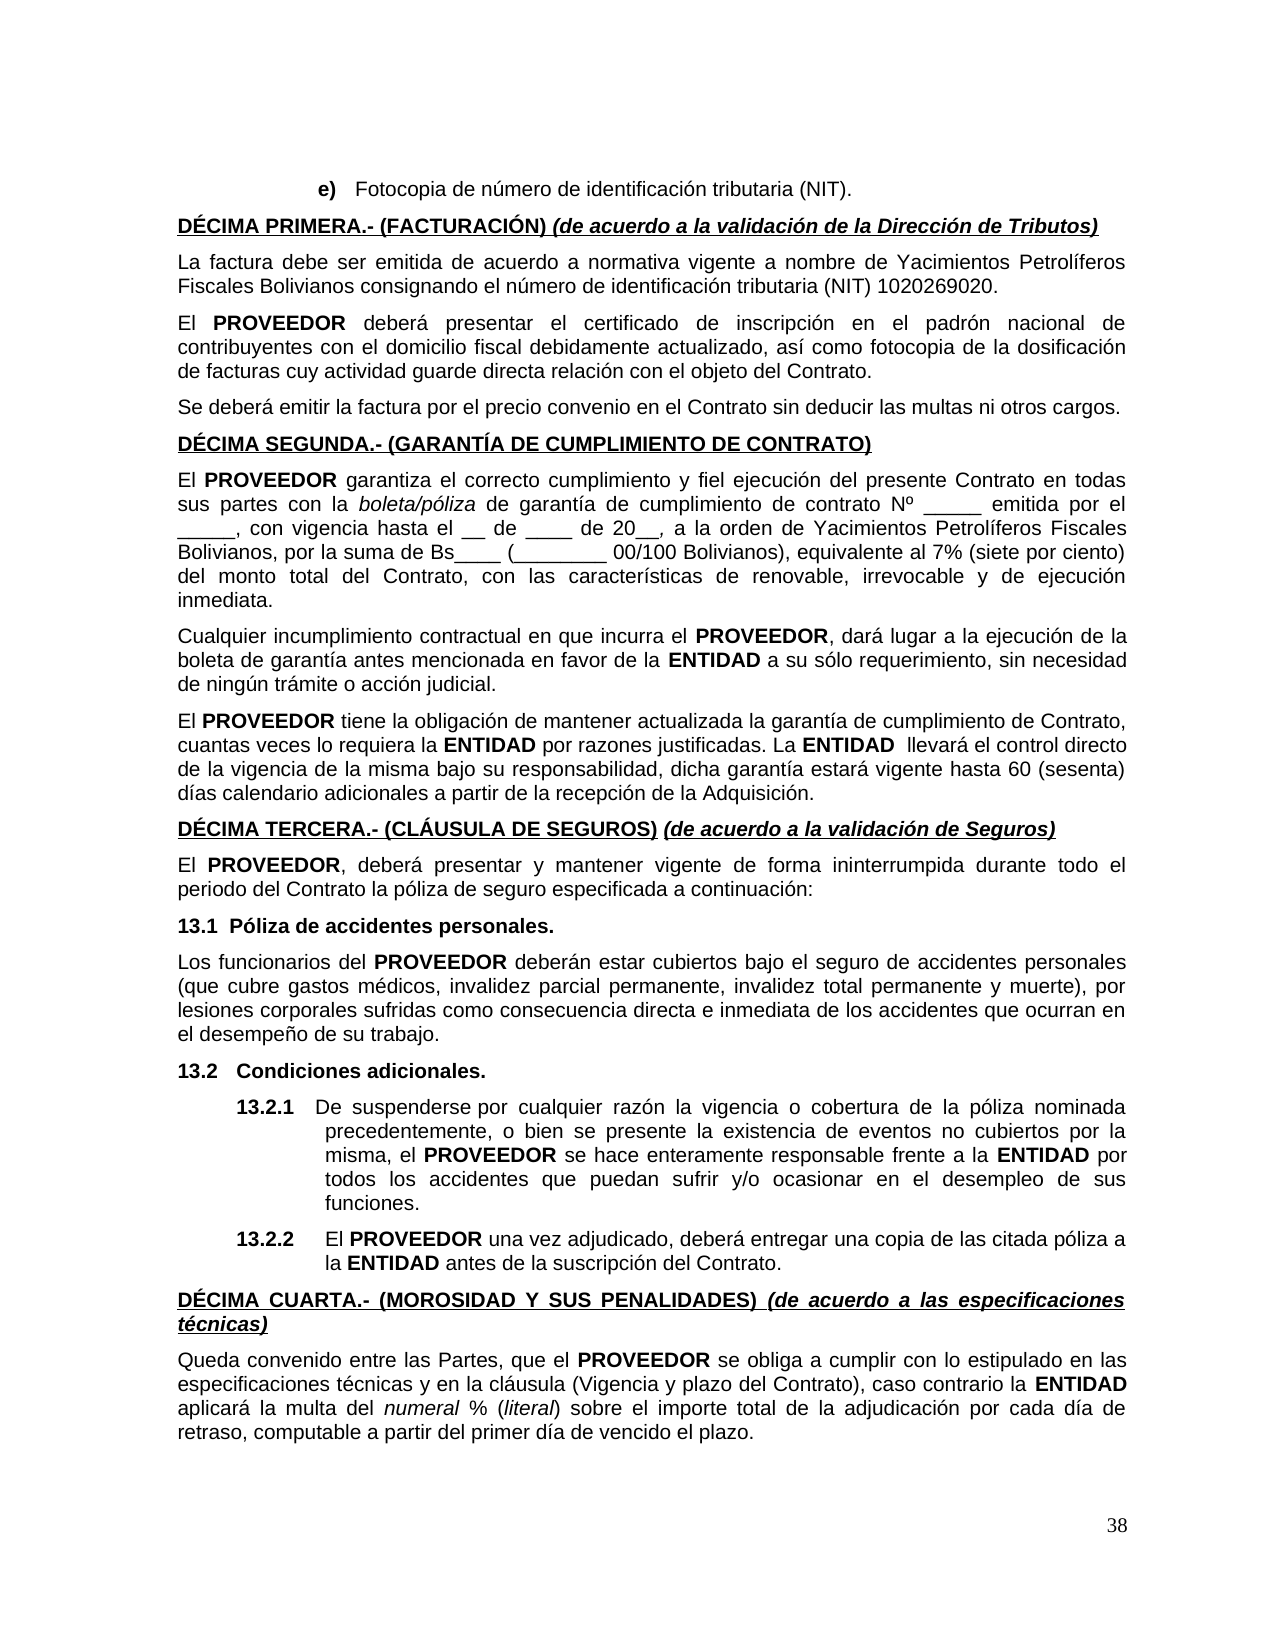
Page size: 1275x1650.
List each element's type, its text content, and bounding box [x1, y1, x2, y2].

list Fotocopia de número de identificación tributaria (NIT). [318, 177, 1127, 201]
text DÉCIMA TERCERA.- (CLÁUSULA DE SEGUROS) (de acuerdo a la validación de Seguros) [177, 817, 1127, 841]
text El PROVEEDOR, deberá presentar y mantener vigente de forma ininterrumpida durante todo el periodo del Contrato la póliza de seguro especificada a continuación: [177, 853, 1127, 901]
text La factura debe ser emitida de acuerdo a normativa vigente a nombre de Yacimientos Petrolíferos Fiscales Bolivianos consignando el número de identificación tributaria (NIT) 1020269020. [177, 250, 1127, 298]
list El PROVEEDOR una vez adjudicado, deberá entregar una copia de las citada póliza a la ENTIDAD antes de la suscripción del Contrato. [236, 1227, 1127, 1275]
list Condiciones adicionales. [177, 1058, 1127, 1082]
text Queda convenido entre las Partes, que el PROVEEDOR se obliga a cumplir con lo estipulado en las especificaciones técnicas y en la cláusula (Vigencia y plazo del Contrato), caso contrario la ENTIDAD aplicará la multa del numeral % (literal) sobre el importe total de la adjudicación por cada día de retraso, computable a partir del primer día de vencido el plazo. [177, 1348, 1127, 1444]
text Los funcionarios del PROVEEDOR deberán estar cubiertos bajo el seguro de accidentes personales (que cubre gastos médicos, invalidez parcial permanente, invalidez total permanente y muerte), por lesiones corporales sufridas como consecuencia directa e inmediata de los accidentes que ocurran en el desempeño de su trabajo. [177, 950, 1127, 1046]
text DÉCIMA SEGUNDA.- (GARANTÍA DE CUMPLIMIENTO DE CONTRATO) [177, 431, 1127, 455]
text DÉCIMA PRIMERA.- (FACTURACIÓN) (de acuerdo a la validación de la Dirección de Tributos) [177, 214, 1127, 238]
text Cualquier incumplimiento contractual en que incurra el PROVEEDOR, dará lugar a la ejecución de la boleta de garantía antes mencionada en favor de la ENTIDAD a su sólo requerimiento, sin necesidad de ningún trámite o acción judicial. [177, 624, 1128, 696]
text El PROVEEDOR deberá presentar el certificado de inscripción en el padrón nacional de contribuyentes con el domicilio fiscal debidamente actualizado, así como fotocopia de la dosificación de facturas cuy actividad guarde directa relación con el objeto del Contrato. [177, 311, 1127, 382]
text DÉCIMA CUARTA.- (MOROSIDAD Y SUS PENALIDADES) (de acuerdo a las especificaciones técnicas) [177, 1288, 1127, 1336]
text 13.2.1 De suspenderse por cualquier razón la vigencia o cobertura de la póliza nominada precedentemente, o bien se presente la existencia de eventos no cubiertos por la misma, el PROVEEDOR se hace enteramente responsable frente a la ENTIDAD por todos los accidentes que puedan sufrir y/o ocasionar en el desempleo de sus funciones. [236, 1095, 1127, 1215]
text Se deberá emitir la factura por el precio convenio en el Contrato sin deducir las multas ni otros cargos. [177, 395, 1127, 419]
text 13.1 Póliza de accidentes personales. [177, 914, 1127, 938]
text El PROVEEDOR garantiza el correcto cumplimiento y fiel ejecución del presente Contrato en todas sus partes con la boleta/póliza de garantía de cumplimiento de contrato Nº _____ emitida por el _____, con vigencia hasta el __ de ____ de 20__, a la orden de Yacimientos Petrolíferos Fiscales Bolivianos, por la suma de Bs____ (________ 00/100 Bolivianos), equivalente al 7% (siete por ciento) del monto total del Contrato, con las características de renovable, irrevocable y de ejecución inmediata. [177, 468, 1127, 612]
text El PROVEEDOR tiene la obligación de mantener actualizada la garantía de cumplimiento de Contrato, cuantas veces lo requiera la ENTIDAD por razones justificadas. La ENTIDAD llevará el control directo de la vigencia de la misma bajo su responsabilidad, dicha garantía estará vigente hasta 60 (sesenta) días calendario adicionales a partir de la recepción de la Adquisición. [177, 708, 1127, 804]
